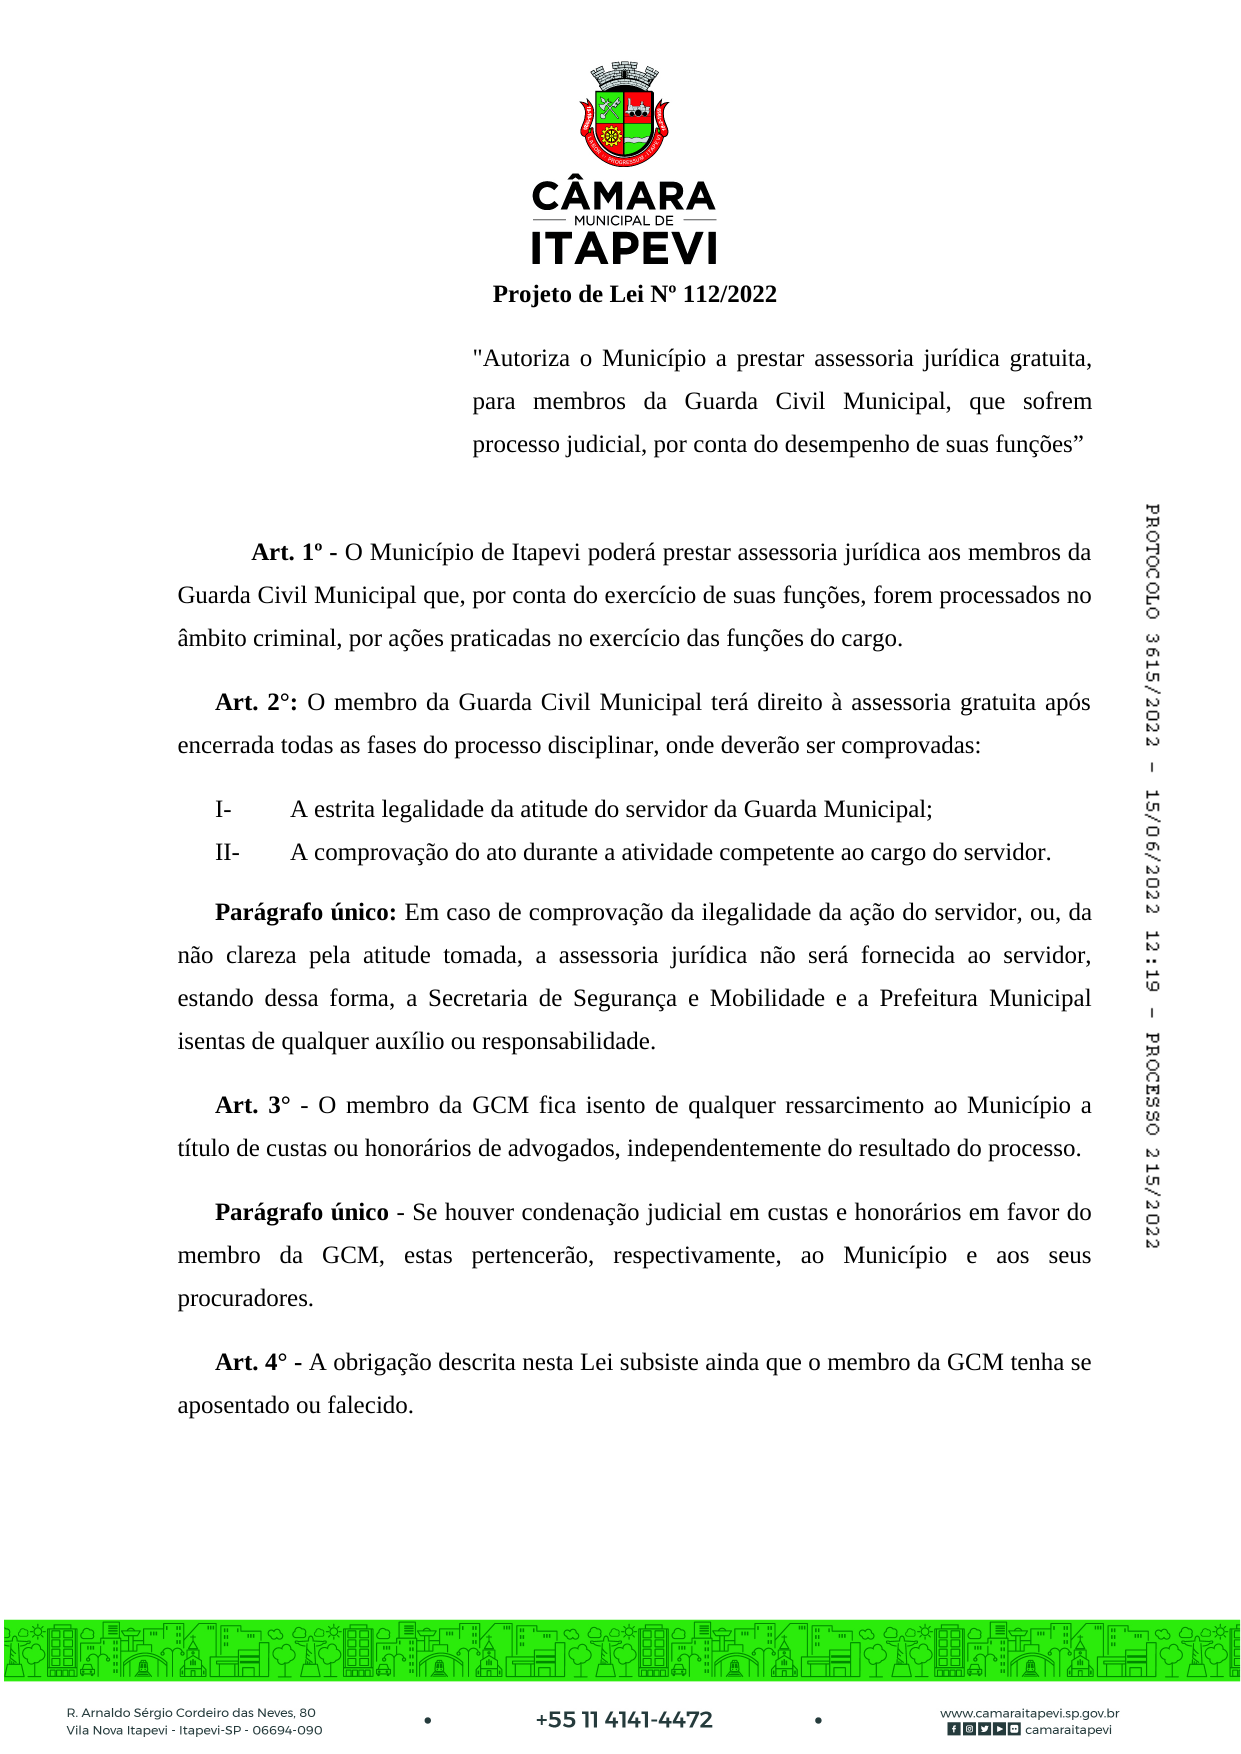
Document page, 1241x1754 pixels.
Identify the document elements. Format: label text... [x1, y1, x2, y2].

text Parágrafo único - Se houver condenação judicial em custas e honorários em favor do membro da GCM, estas pertencerão, respectivamente, ao Município e aos seus procuradores. [177, 1197, 1093, 1312]
list A comprovação do ato durante a atividade competente ao cargo do servidor. [215, 837, 1093, 866]
text Art. 3° - O membro da GCM fica isento de qualquer ressarcimento ao Município a título de custas ou honorários de advogados, independentemente do resultado do processo. [177, 1090, 1093, 1162]
text "Autoriza o Município a prestar assessoria jurídica gratuita, para membros da Guarda Civil Municipal, que sofrem processo judicial, por conta do desempenho de suas funções” [472, 343, 1093, 458]
text Art. 1º - O Município de Itapevi poderá prestar assessoria jurídica aos membros da Guarda Civil Municipal que, por conta do exercício de suas funções, forem processados no âmbito criminal, por ações praticadas no exercício das funções do cargo. [177, 537, 1093, 652]
text Art. 2°: O membro da Guarda Civil Municipal terá direito à assessoria gratuita após encerrada todas as fases do processo disciplinar, onde deverão ser comprovadas: [177, 687, 1093, 759]
picture [4, 7, 1241, 1754]
text Parágrafo único: Em caso de comprovação da ilegalidade da ação do servidor, ou, da não clareza pela atitude tomada, a assessoria jurídica não será fornecida ao servidor, estando dessa forma, a Secretaria de Segurança e Mobilidade e a Prefeitura Municipal isentas de qualquer auxílio ou responsabilidade. [177, 897, 1093, 1055]
list A estrita legalidade da atitude do servidor da Guarda Municipal; [215, 794, 1093, 823]
text Projeto de Lei Nº 112/2022 [177, 279, 1093, 308]
text Art. 4° - A obrigação descrita nesta Lei subsiste ainda que o membro da GCM tenha se aposentado ou falecido. [177, 1347, 1093, 1419]
